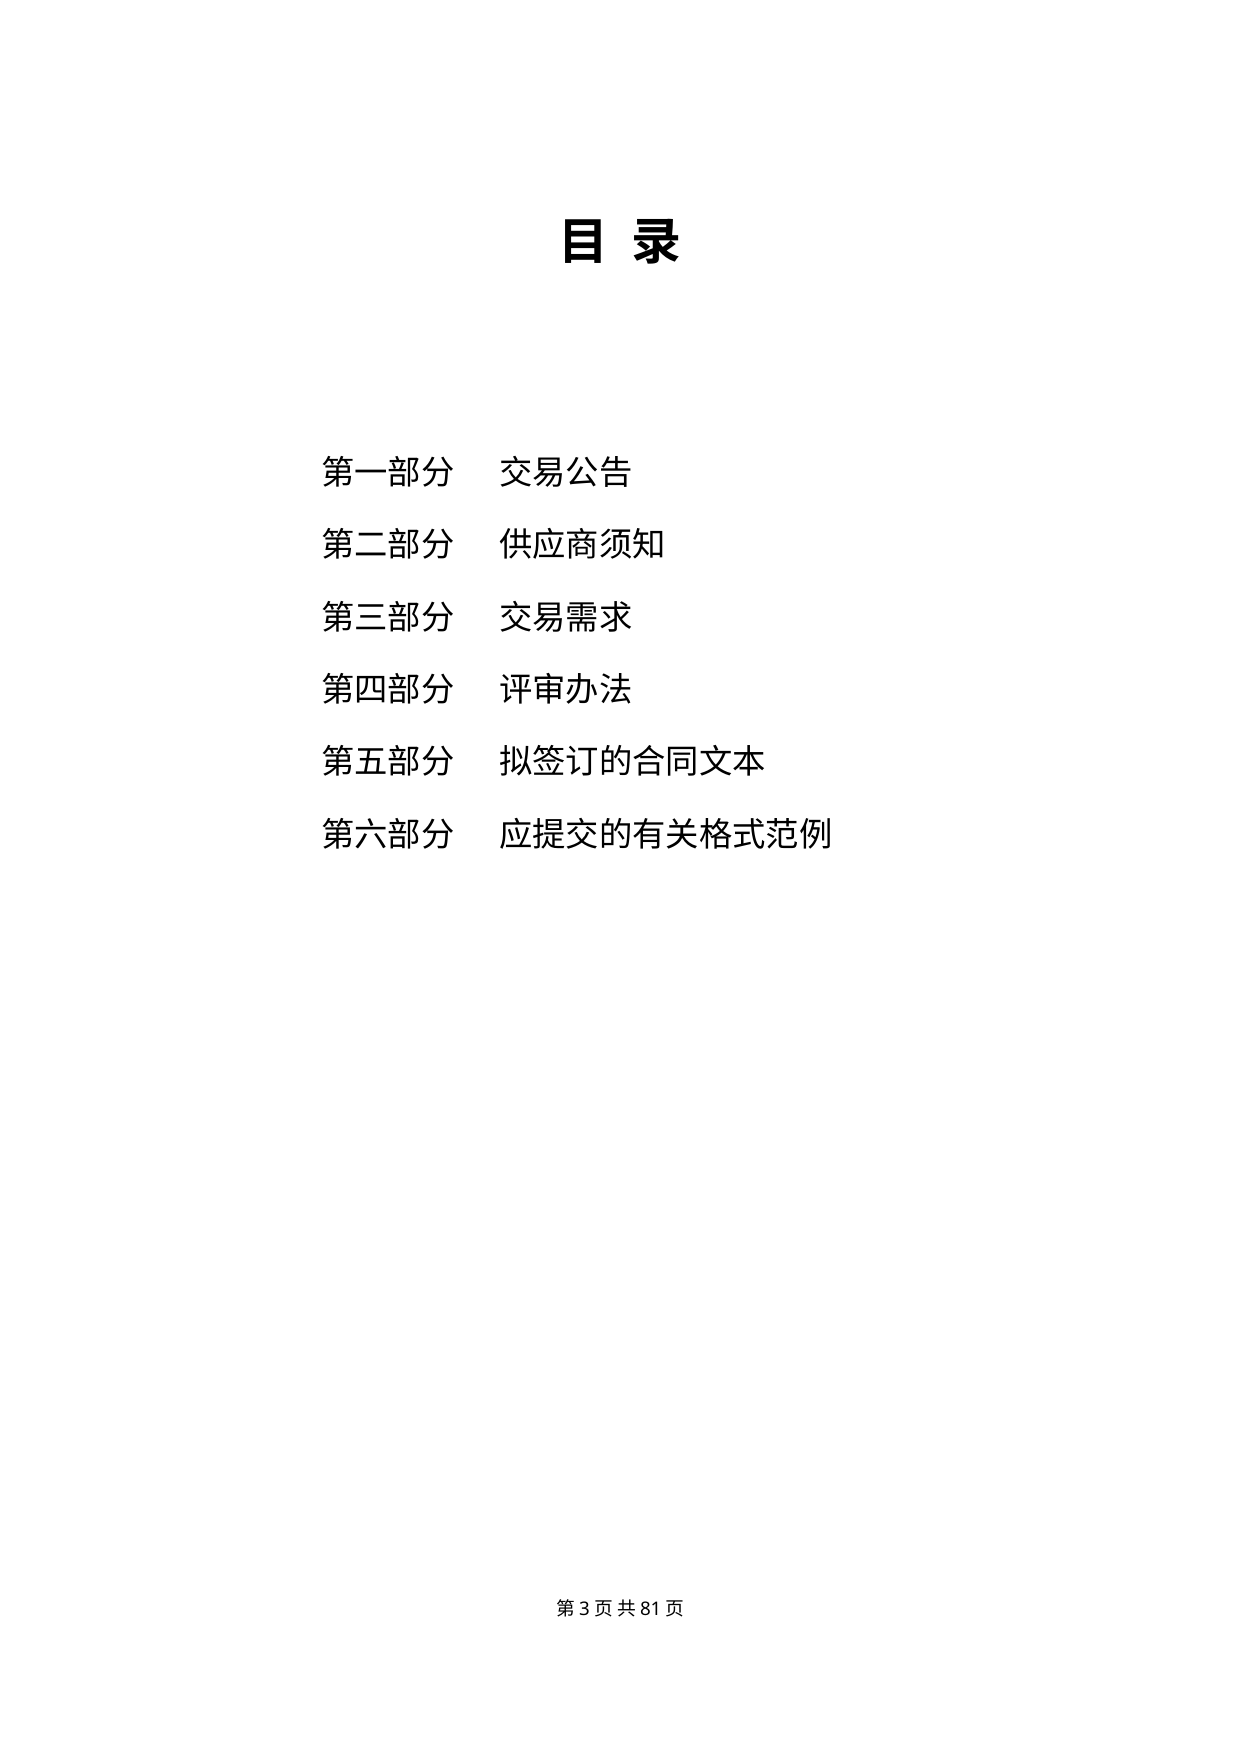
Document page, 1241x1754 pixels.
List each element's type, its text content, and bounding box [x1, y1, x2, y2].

text 第六部分 应提交的有关格式范例 [187, 807, 1053, 856]
text 第五部分 拟签订的合同文本 [187, 735, 1053, 783]
text 第一部分 交易公告 [187, 446, 1053, 494]
text 第四部分 评审办法 [187, 663, 1053, 711]
text 目 录 [187, 201, 1053, 273]
text 第二部分 供应商须知 [187, 518, 1053, 566]
text 第三部分 交易需求 [187, 590, 1053, 639]
